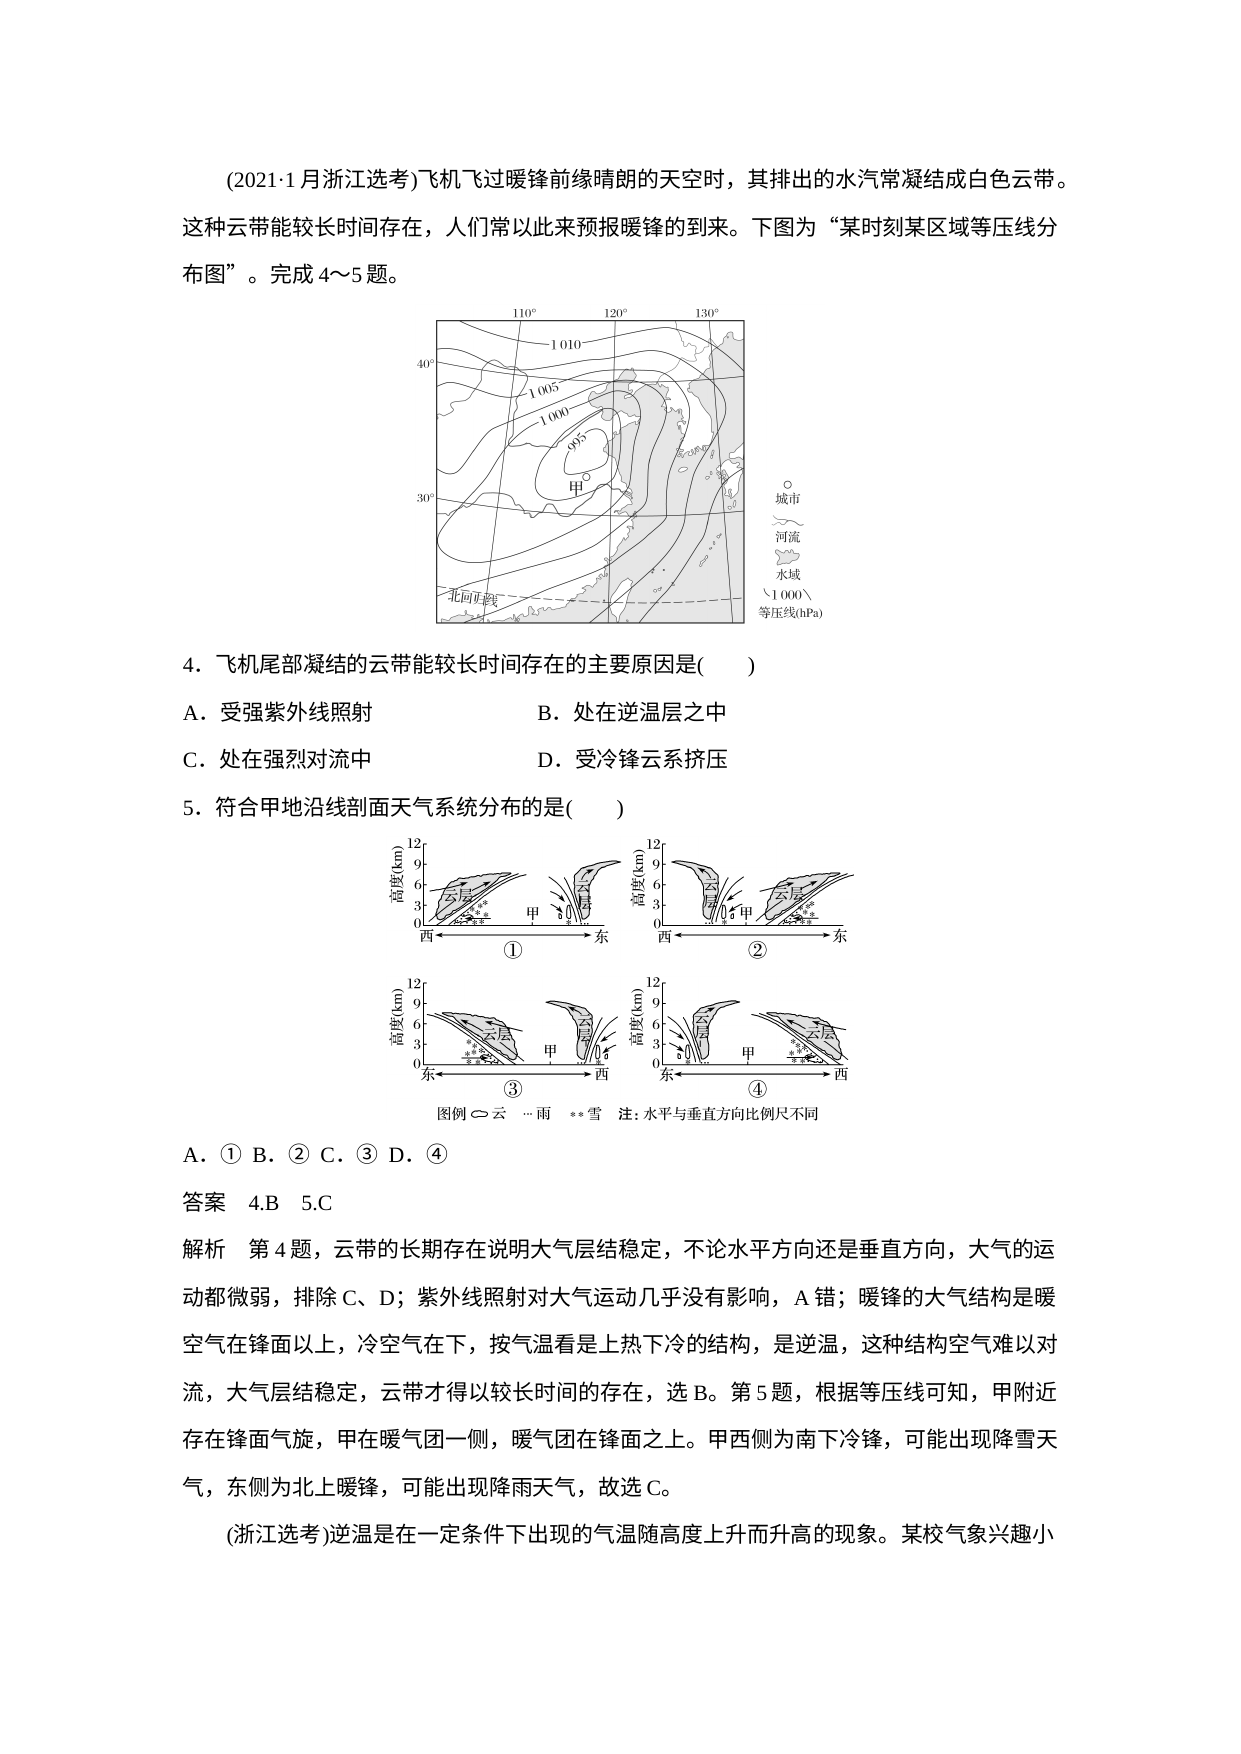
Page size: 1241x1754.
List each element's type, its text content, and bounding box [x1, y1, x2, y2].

text 5．符合甲地沿线剖面天气系统分布的是( ) [183, 789, 1058, 821]
text A．① B．② C．③ D．④ [183, 1137, 1058, 1169]
text (2021·1月浙江选考)飞机飞过暖锋前缘晴朗的天空时，其排出的水汽常凝结成白色云带。这种云带能较长时间存在，人们常以此来预报暖锋的到来。下图为“某时刻某区域等压线分布图”。完成4～5题。 [183, 162, 1058, 289]
text 4．飞机尾部凝结的云带能较长时间存在的主要原因是( ) [183, 647, 1058, 679]
text C．处在强烈对流中 D．受冷锋云系挤压 [183, 742, 1058, 774]
picture [386, 836, 854, 962]
text A．受强紫外线照射 B．处在逆温层之中 [183, 694, 1058, 726]
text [183, 1517, 1058, 1549]
picture [415, 304, 825, 632]
text 解析 第4题，云带的长期存在说明大气层结稳定，不论水平方向还是垂直方向，大气的运动都微弱，排除C、D；紫外线照射对大气运动几乎没有影响，A错；暖锋的大气结构是暖空气在锋面以上，冷空气在下，按气温看是上热下冷的结构，是逆温，这种结构空气难以对流，大气层结稳定，云带才得以较长时间的存在，选B。第5题，根据等压线可知，甲附近存在锋面气旋，甲在暖气团一侧，暖气团在锋面之上。甲西侧为南下冷锋，可能出现降雪天气，东侧为北上暖锋，可能出现降雨天气，故选C。 [183, 1232, 1058, 1501]
text 答案 4.B 5.C [183, 1185, 1058, 1216]
picture [386, 976, 854, 1123]
